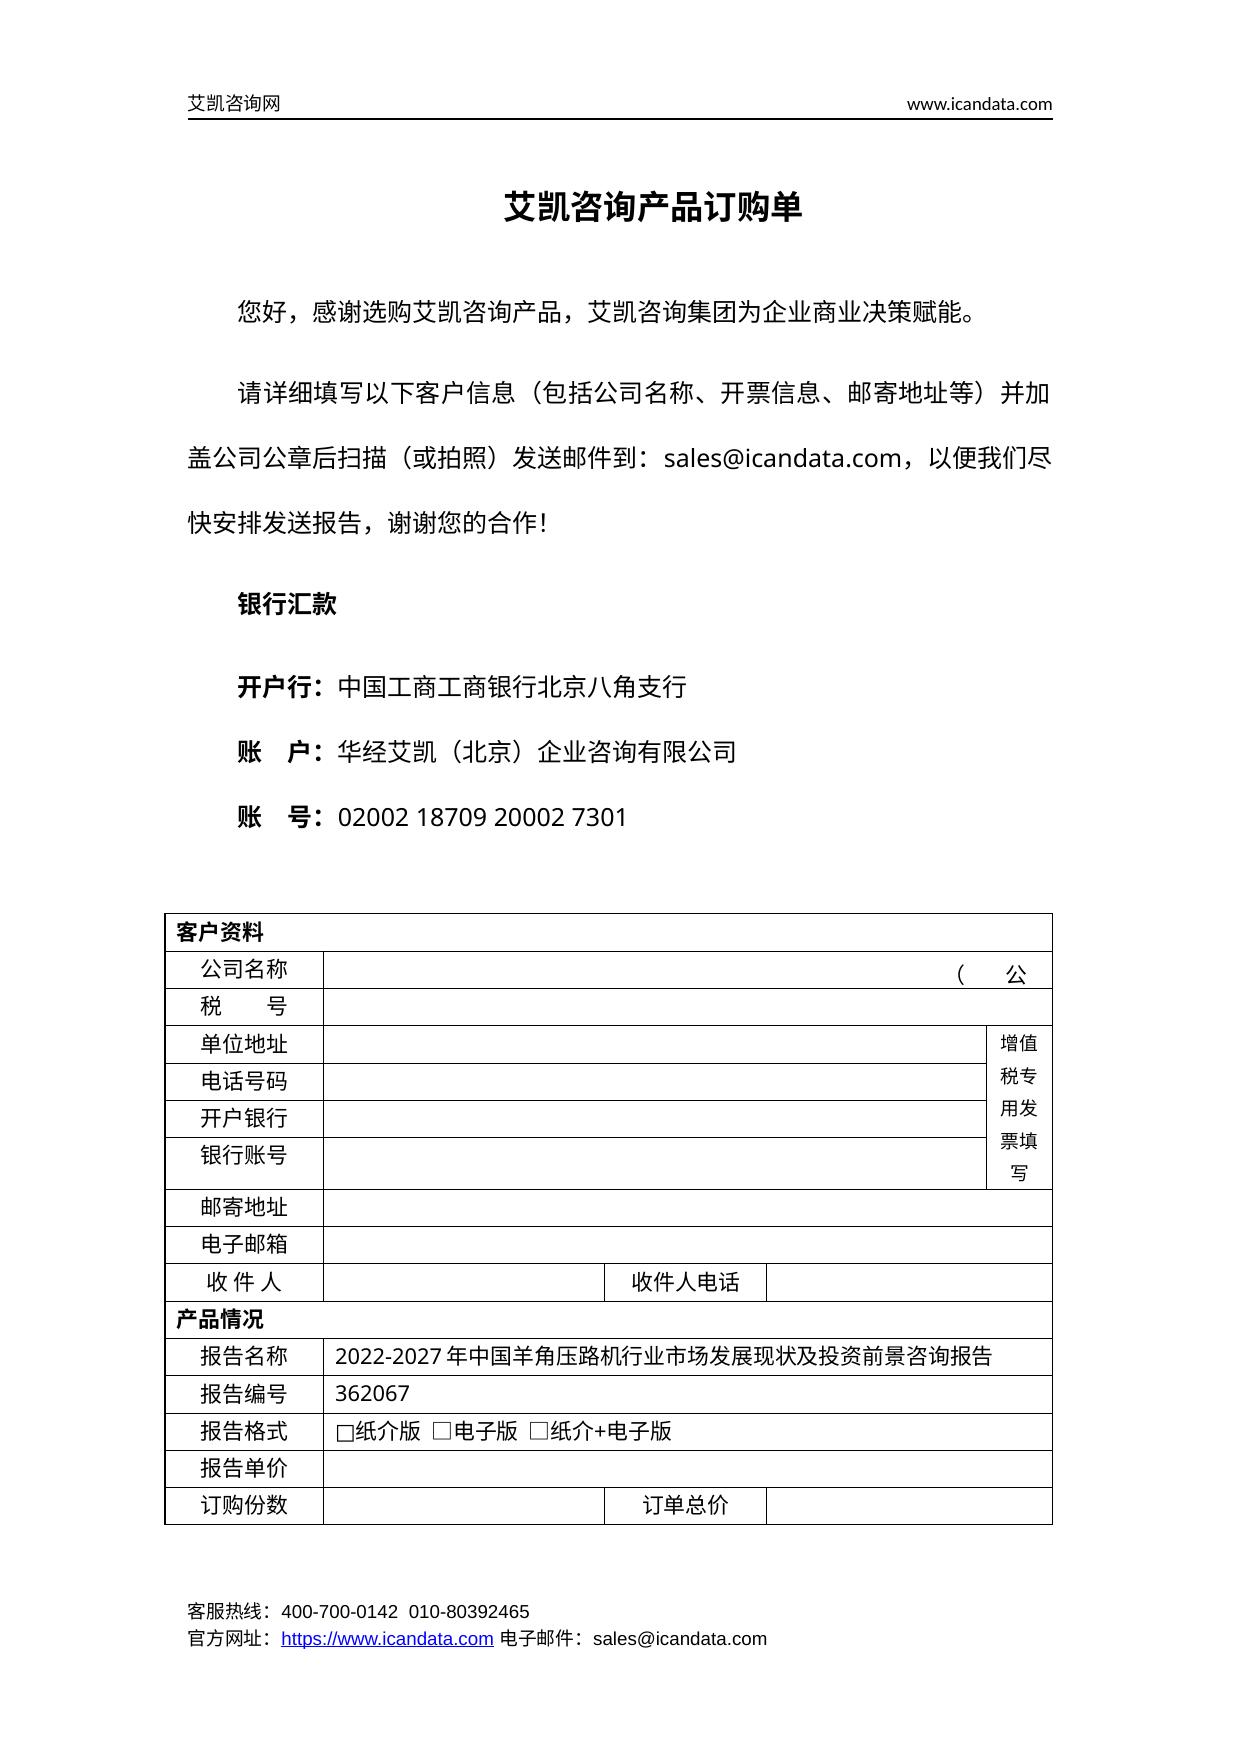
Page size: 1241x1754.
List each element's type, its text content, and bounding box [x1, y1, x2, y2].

table_cell [324, 1451, 1052, 1487]
table_cell 单位地址 [166, 1026, 323, 1062]
table_cell 电话号码 [166, 1064, 323, 1100]
table_cell [324, 952, 1052, 988]
table_cell 税 号 [166, 989, 323, 1025]
table_cell [324, 1064, 986, 1100]
table_cell 收件人电话 [605, 1264, 766, 1301]
table_cell [324, 1488, 604, 1524]
text 银行汇款 [187, 570, 1053, 635]
table_cell 产品情况 [166, 1302, 1052, 1338]
table_cell [324, 1264, 604, 1301]
table_cell 订购份数 [166, 1488, 323, 1524]
table_cell [767, 1488, 1052, 1524]
text 开户行：中国工商工商银行北京八角支行 [187, 653, 1053, 718]
table_cell 邮寄地址 [166, 1190, 323, 1226]
table_cell 银行账号 [166, 1138, 323, 1189]
table_cell 开户银行 [166, 1101, 323, 1137]
table_cell 订单总价 [605, 1488, 766, 1524]
table_cell [324, 1190, 1052, 1226]
table_cell 增值税专用发票填写 [987, 1026, 1052, 1189]
text 账 户：华经艾凯（北京）企业咨询有限公司 [187, 718, 1053, 783]
table_cell [324, 1227, 1052, 1263]
table_cell 电子邮箱 [166, 1227, 323, 1263]
text 艾凯咨询产品订购单 [187, 172, 1053, 237]
text 账 号：02002 18709 20002 7301 [187, 783, 1053, 848]
text 请详细填写以下客户信息（包括公司名称、开票信息、邮寄地址等）并加盖公司公章后扫描（或拍照）发送邮件到：sales@icandata.com，以便我们尽快安排发送报告，谢谢您的合作！ [187, 359, 1053, 554]
table_cell [324, 1026, 986, 1062]
table_header 客户资料 [166, 914, 1052, 951]
table_cell [324, 1101, 986, 1137]
table_cell 报告格式 [166, 1414, 323, 1450]
table_cell [767, 1264, 1052, 1301]
table_cell 公司名称 [166, 952, 323, 988]
table_cell 收 件 人 [166, 1264, 323, 1301]
table_cell 报告名称 [166, 1339, 323, 1375]
text 您好，感谢选购艾凯咨询产品，艾凯咨询集团为企业商业决策赋能。 [187, 278, 1053, 343]
table_cell 报告单价 [166, 1451, 323, 1487]
table_cell [324, 989, 1052, 1025]
table_cell □纸介版 □电子版 □纸介+电子版 [324, 1414, 1052, 1450]
table_cell 362067 [324, 1376, 1052, 1412]
table_cell [324, 1138, 986, 1189]
table_cell 2022-2027年中国羊角压路机行业市场发展现状及投资前景咨询报告 [324, 1339, 1052, 1375]
table_cell 报告编号 [166, 1376, 323, 1412]
